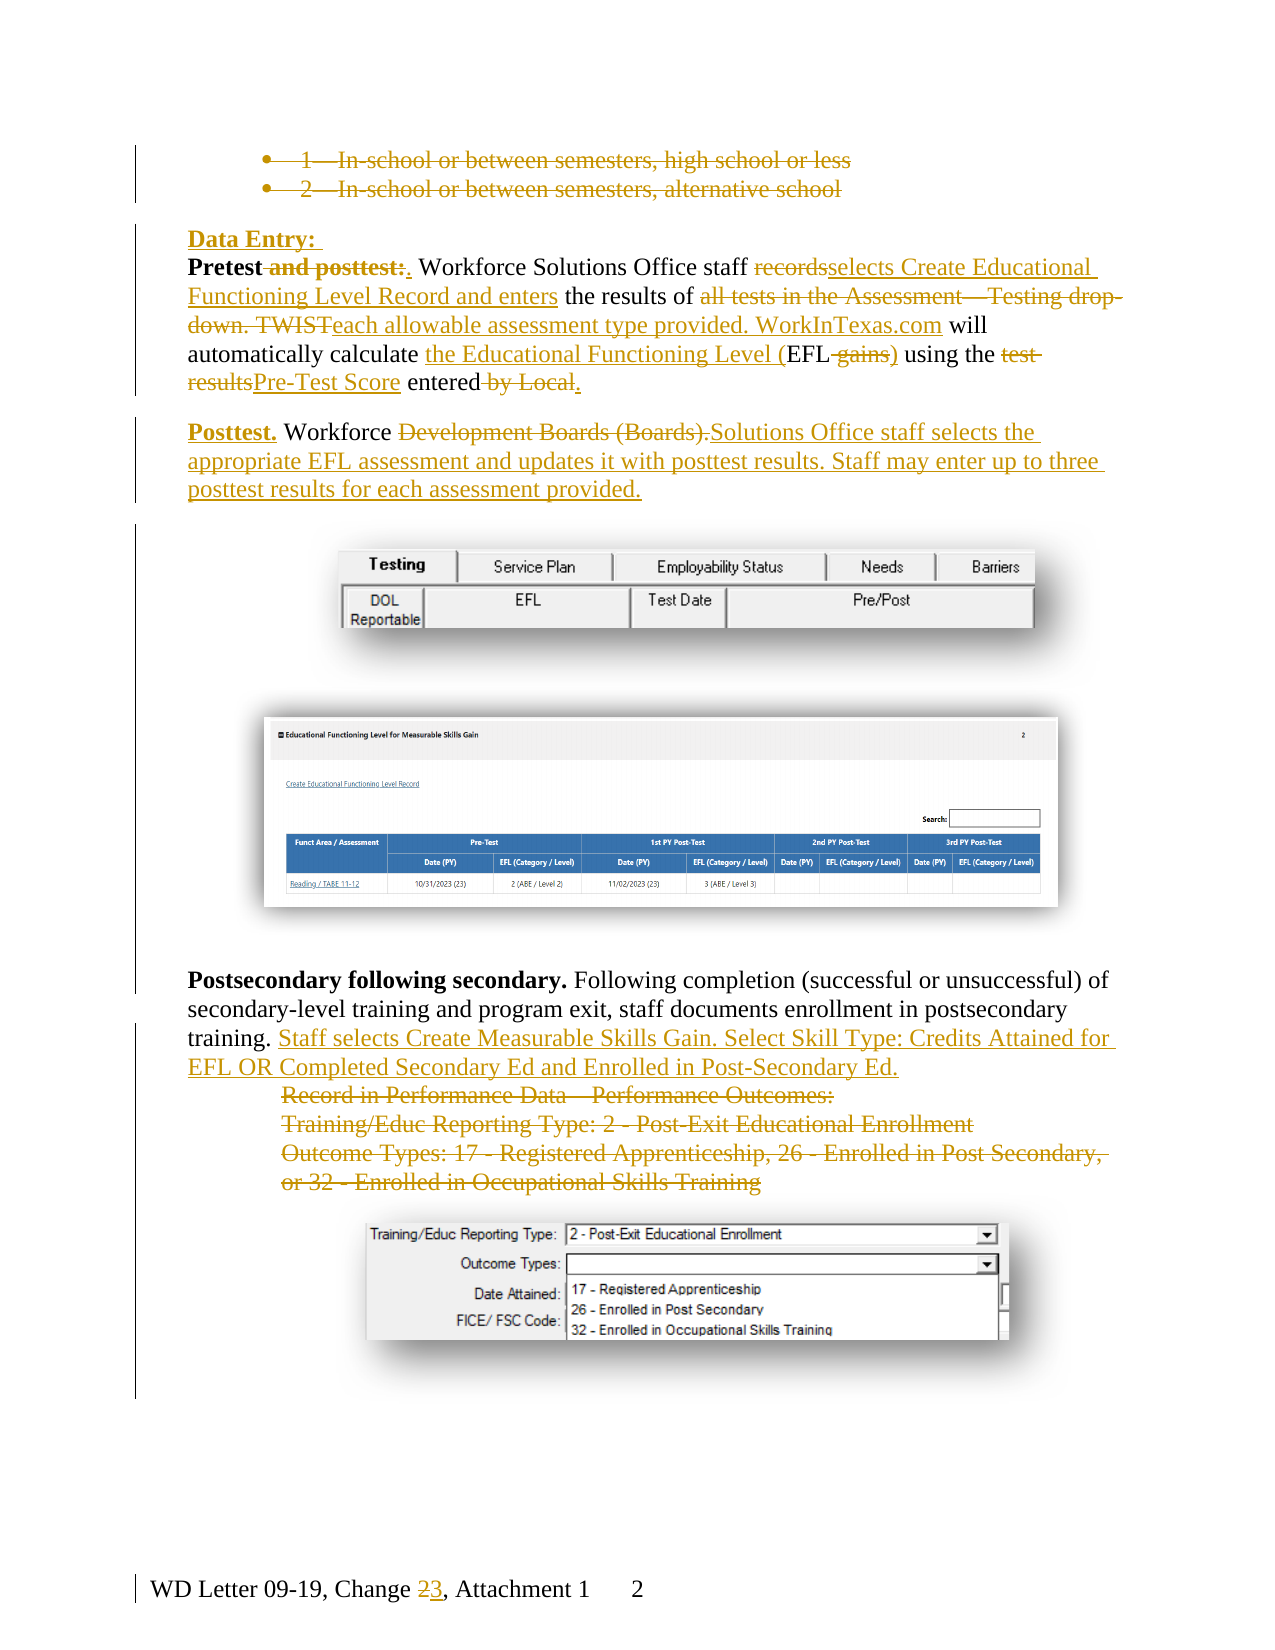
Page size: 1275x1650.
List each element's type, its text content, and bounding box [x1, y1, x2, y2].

picture [264, 717, 1058, 907]
text Workforce [187, 417, 1125, 503]
text Pretest Workforce Solutions Office staff the results of will automatically calculate EFL using the entered [187, 252, 1125, 396]
text Postsecondary following secondary. Following completion (successful or unsuccessful) of secondary-level training and program exit, staff documents enrollment in postsecondary training. [187, 966, 1125, 1081]
picture [365, 1223, 1010, 1340]
picture [337, 549, 1035, 628]
